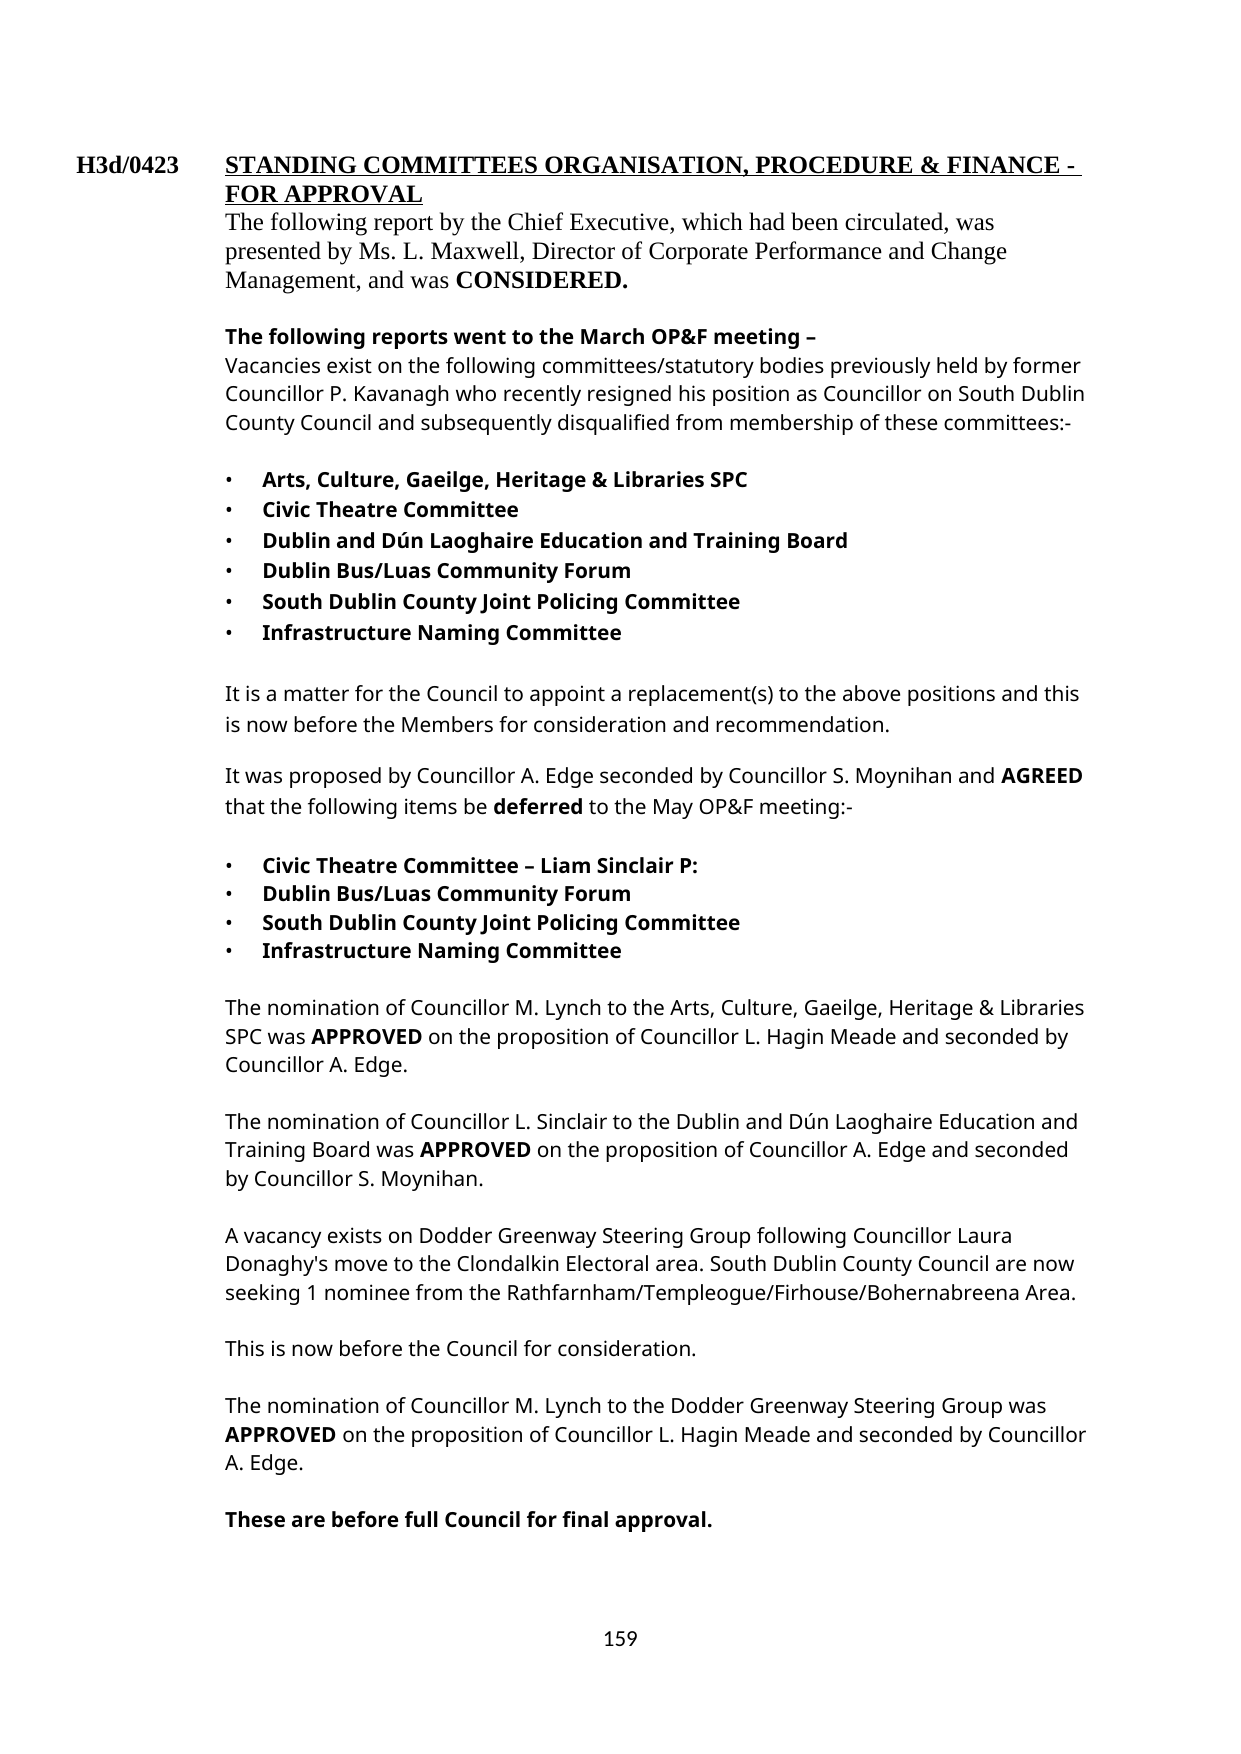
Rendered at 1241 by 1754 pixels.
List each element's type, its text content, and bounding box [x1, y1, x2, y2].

list Infrastructure Naming Committee [225, 936, 1090, 964]
text These are before full Council for final approval. [225, 1505, 1090, 1534]
list Arts, Culture, Gaeilge, Heritage & Libraries SPC [225, 465, 1090, 493]
subtitle The following report by the Chief Executive, which had been circulated, was presented by Ms. L. Maxwell, Director of Corporate Performance and Change Management, and was CONSIDERED. [225, 207, 1090, 294]
list Dublin Bus/Luas Community Forum [225, 879, 1090, 908]
text The nomination of Councillor M. Lynch to the Dodder Greenway Steering Group was APPROVED on the proposition of Councillor L. Hagin Meade and seconded by Councillor A. Edge. [225, 1391, 1090, 1477]
subtitle It was proposed by Councillor A. Edge seconded by Councillor S. Moynihan and AGREED that the following items be deferred to the May OP&F meeting:- [225, 761, 1090, 820]
text It is a matter for the Council to appoint a replacement(s) to the above positions and this is now before the Members for consideration and recommendation. [225, 679, 1090, 738]
text A vacancy exists on Dodder Greenway Steering Group following Councillor Laura Donaghy's move to the Clondalkin Electoral area. South Dublin County Council are now seeking 1 nominee from the Rathfarnham/Templeogue/Firhouse/Bohernabreena Area. [225, 1221, 1090, 1306]
list Dublin Bus/Luas Community Forum [225, 557, 1090, 585]
text Vacancies exist on the following committees/statutory bodies previously held by former Councillor P. Kavanagh who recently resigned his position as Councillor on South Dublin County Council and subsequently disqualified from membership of these committees:- [225, 351, 1090, 436]
text The following reports went to the March OP&F meeting – [225, 322, 1090, 351]
list Dublin and Dún Laoghaire Education and Training Board [225, 526, 1090, 554]
text The nomination of Councillor M. Lynch to the Arts, Culture, Gaeilge, Heritage & Libraries SPC was APPROVED on the proposition of Councillor L. Hagin Meade and seconded by Councillor A. Edge. [225, 993, 1090, 1079]
text The nomination of Councillor L. Sinclair to the Dublin and Dún Laoghaire Education and Training Board was APPROVED on the proposition of Councillor A. Edge and seconded by Councillor S. Moynihan. [225, 1107, 1090, 1192]
list Civic Theatre Committee – Liam Sinclair P: [225, 851, 1090, 879]
list Civic Theatre Committee [225, 495, 1090, 524]
text This is now before the Council for consideration. [225, 1334, 1090, 1363]
list South Dublin County Joint Policing Committee [225, 587, 1090, 616]
list South Dublin County Joint Policing Committee [225, 908, 1090, 936]
list Infrastructure Naming Committee [225, 618, 1090, 646]
text H3d/0423 STANDING COMMITTEES ORGANISATION, PROCEDURE & FINANCE - FOR APPROVAL [76, 150, 1090, 207]
